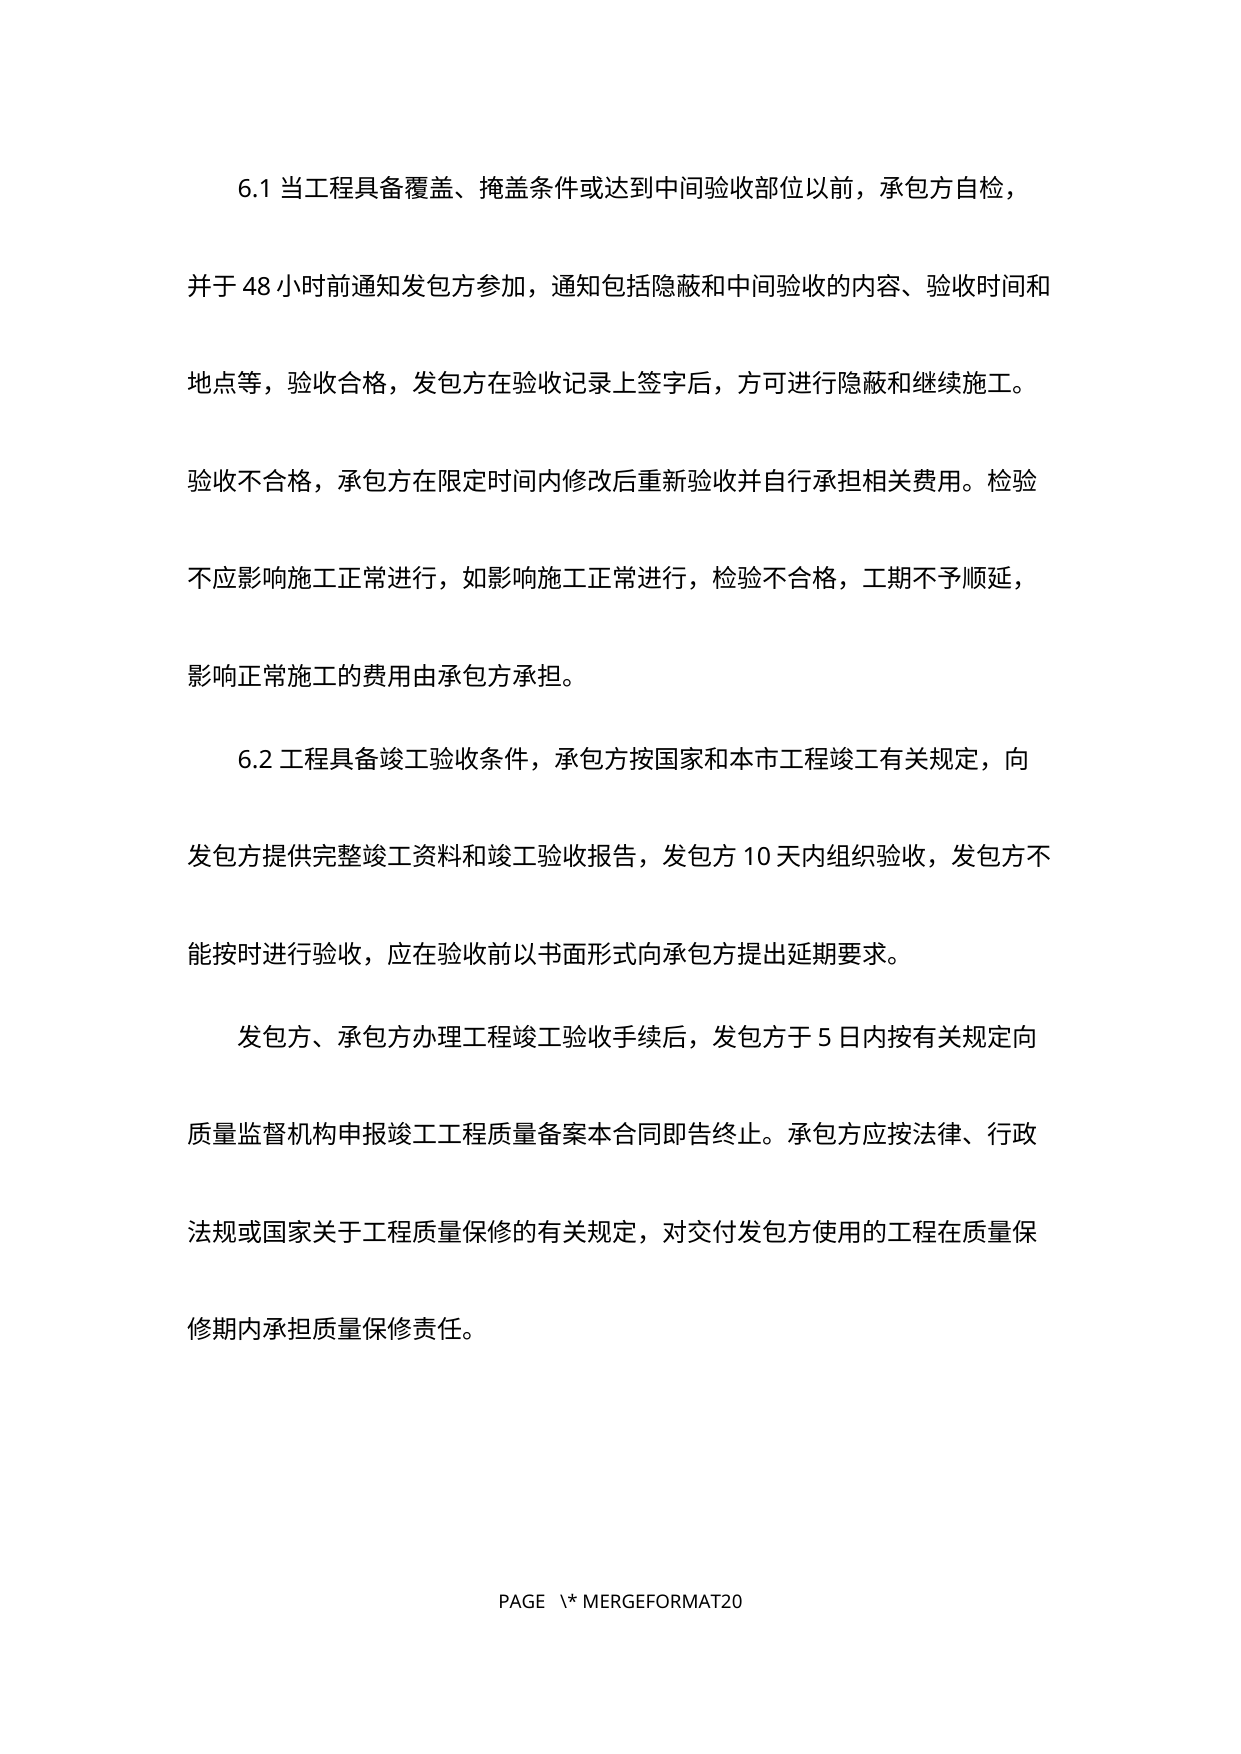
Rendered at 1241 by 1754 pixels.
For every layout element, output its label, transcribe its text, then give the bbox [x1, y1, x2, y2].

text 6.2 工程具备竣工验收条件，承包方按国家和本市工程竣工有关规定，向发包方提供完整竣工资料和竣工验收报告，发包方10天内组织验收，发包方不能按时进行验收，应在验收前以书面形式向承包方提出延期要求。 [187, 725, 1053, 985]
text 发包方、承包方办理工程竣工验收手续后，发包方于5日内按有关规定向质量监督机构申报竣工工程质量备案本合同即告终止。承包方应按法律、行政法规或国家关于工程质量保修的有关规定，对交付发包方使用的工程在质量保修期内承担质量保修责任。 [187, 1003, 1053, 1360]
text 6.1 当工程具备覆盖、掩盖条件或达到中间验收部位以前，承包方自检，并于48小时前通知发包方参加，通知包括隐蔽和中间验收的内容、验收时间和地点等，验收合格，发包方在验收记录上签字后，方可进行隐蔽和继续施工。验收不合格，承包方在限定时间内修改后重新验收并自行承担相关费用。检验不应影响施工正常进行，如影响施工正常进行，检验不合格，工期不予顺延，影响正常施工的费用由承包方承担。 [187, 154, 1053, 707]
